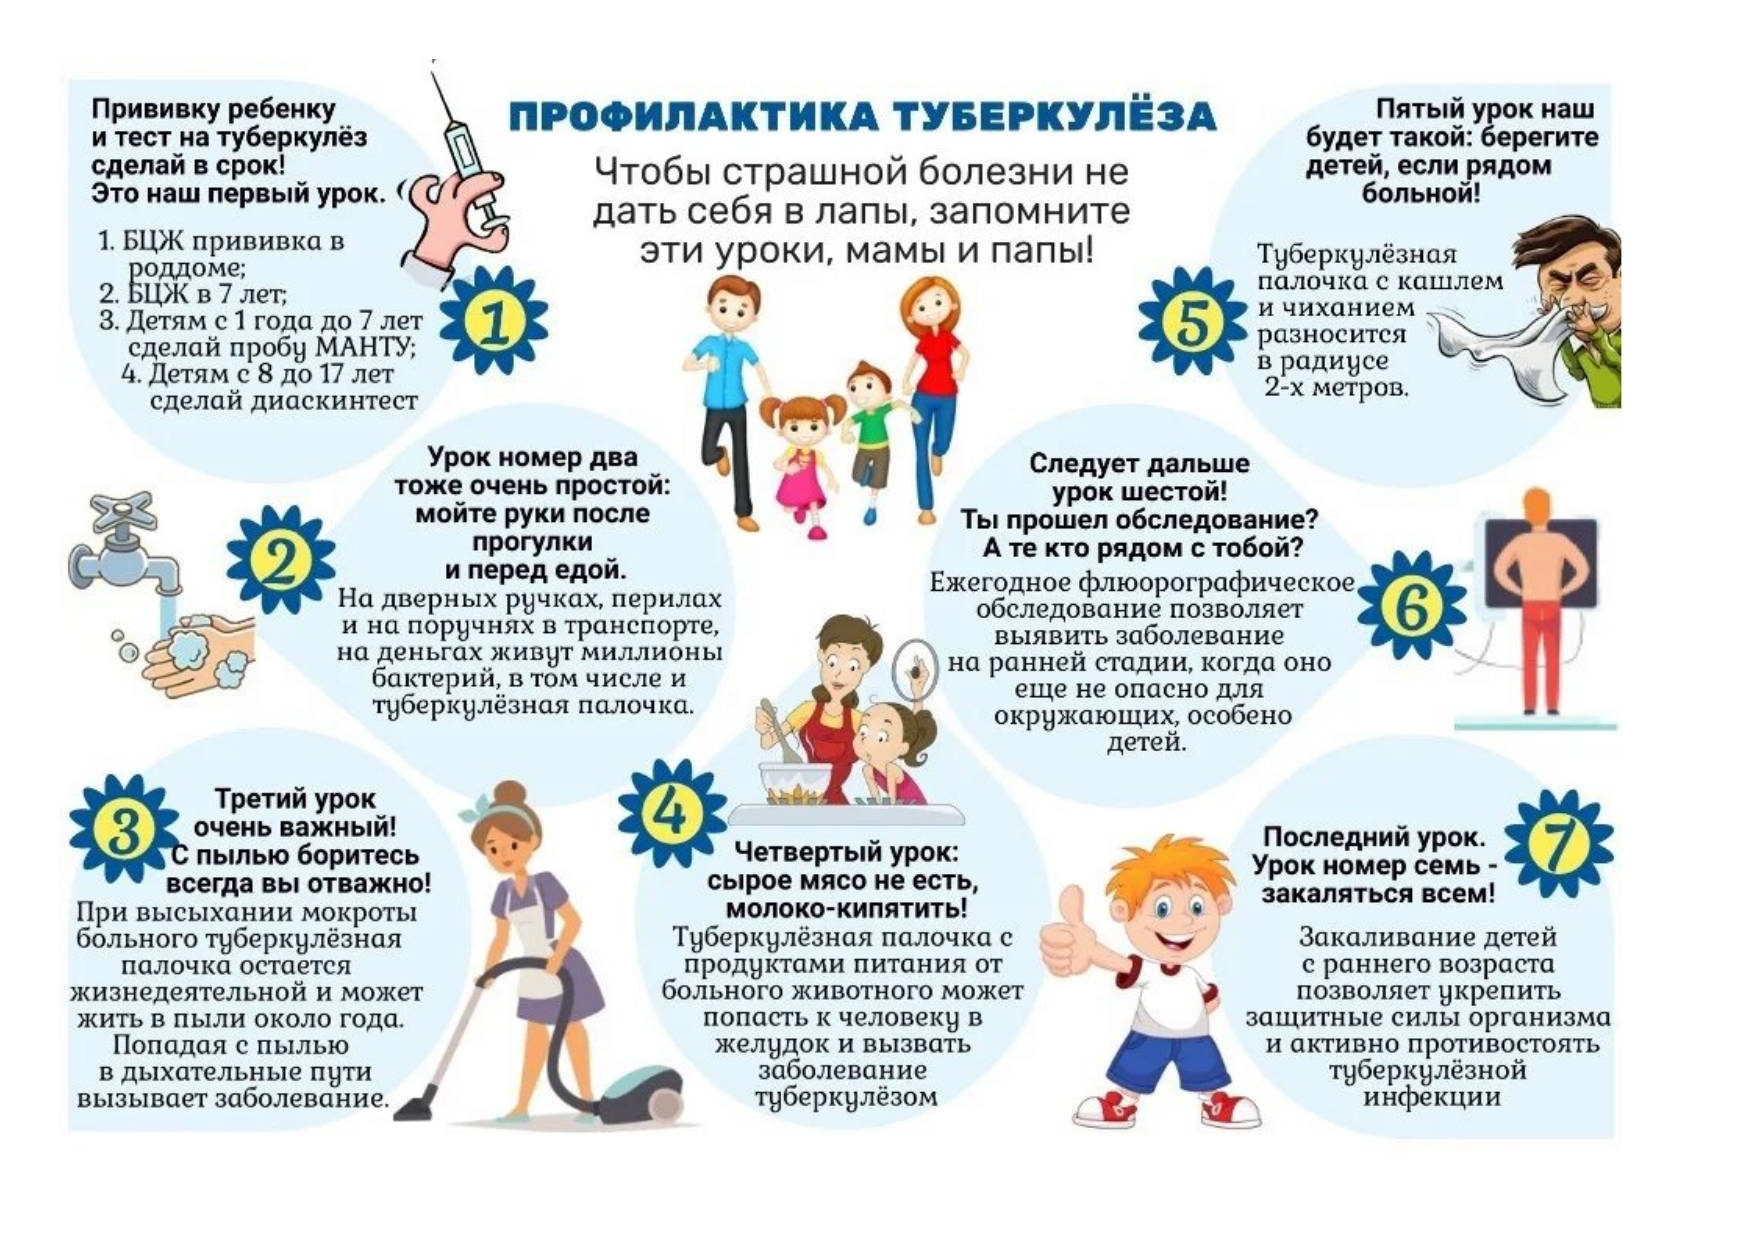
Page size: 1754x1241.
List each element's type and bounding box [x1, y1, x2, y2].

picture [59, 59, 1622, 1153]
